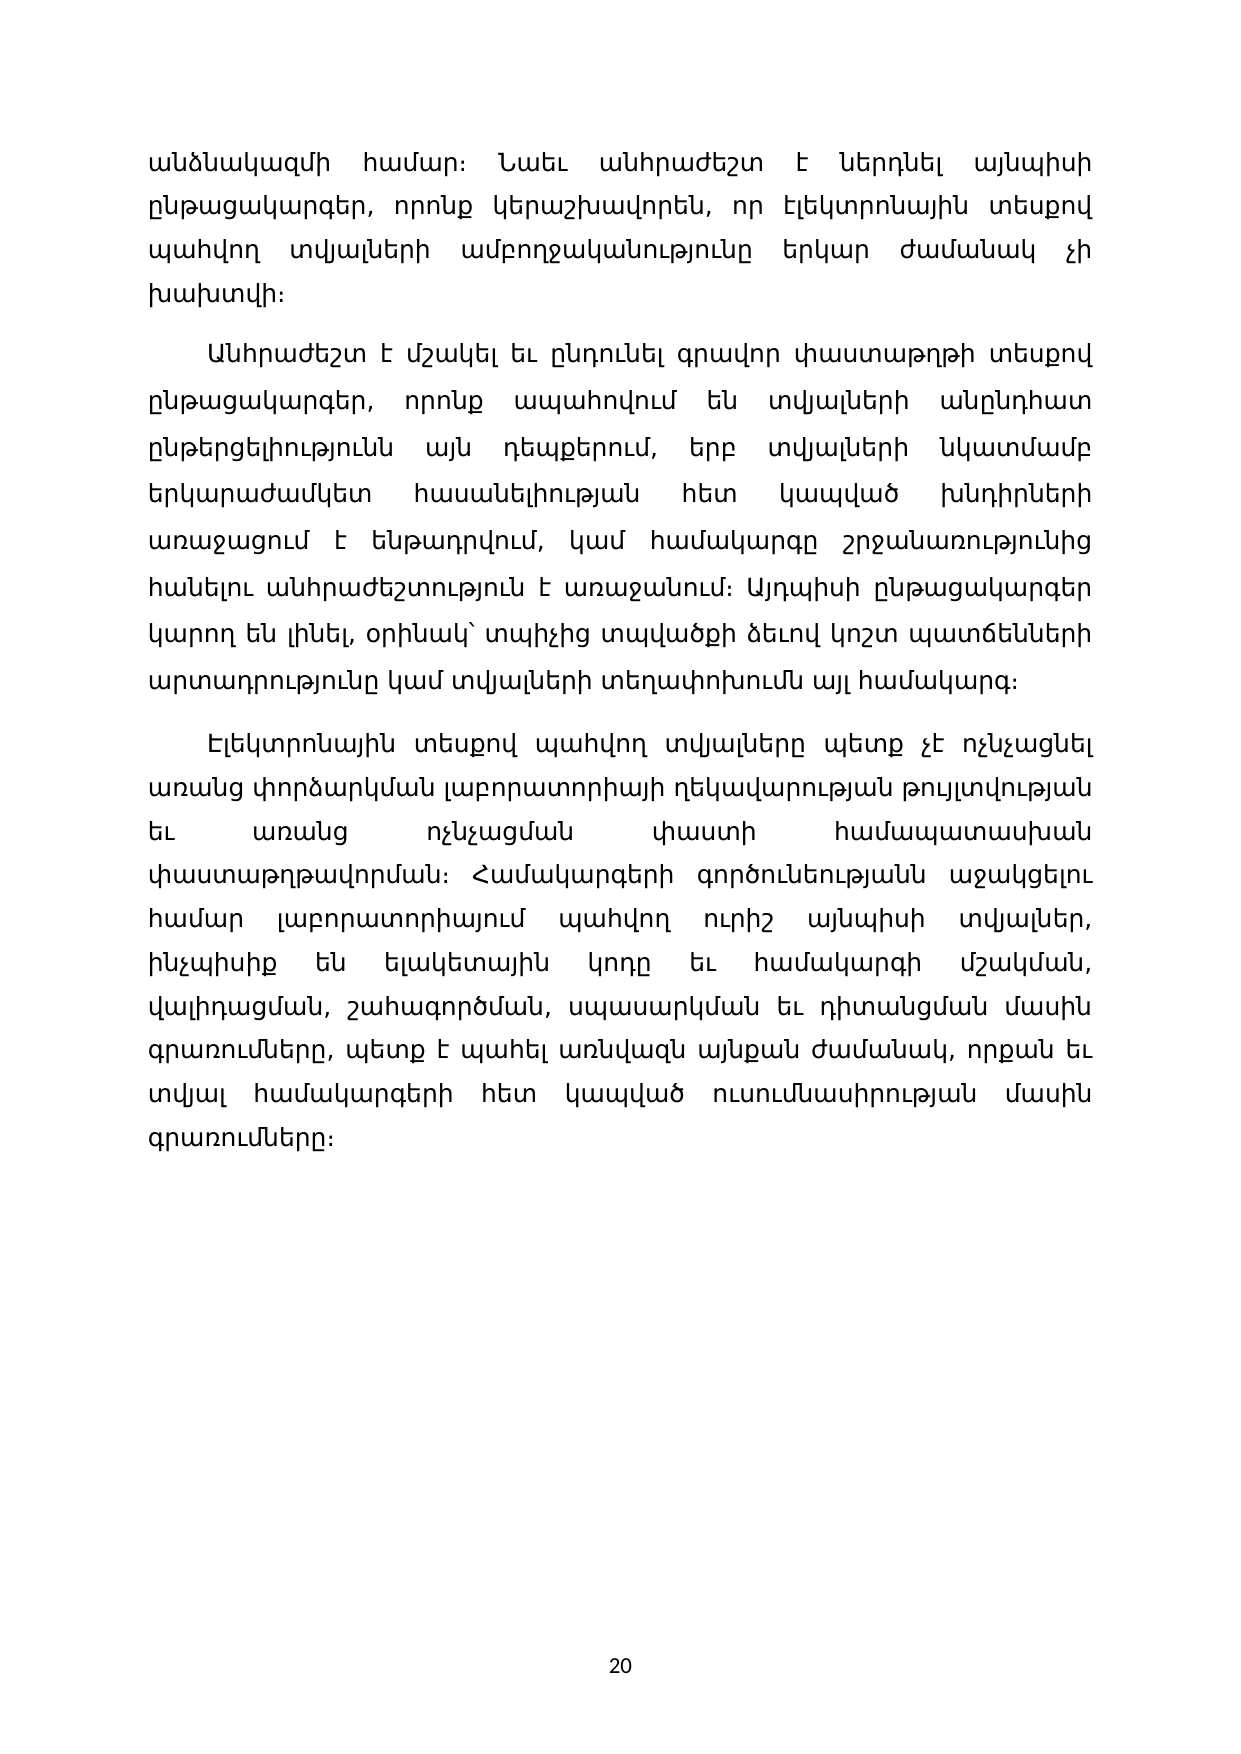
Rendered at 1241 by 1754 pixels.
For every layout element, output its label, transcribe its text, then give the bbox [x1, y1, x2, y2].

text Անհրաժեշտ է մշակել եւ ընդունել գրավոր փաստաթղթի տեսքով ընթացակարգեր, որոնք ապահովում են տվյալների անընդհատ ընթերցելիությունն այն դեպքերում, երբ տվյալների նկատմամբ երկարաժամկետ հասանելիության հետ կապված խնդիրների առաջացում է ենթադրվում, կամ համակարգը շրջանառությունից հանելու անհրաժեշտություն է առաջանում։ Այդպիսի ընթացակարգեր կարող են լինել, օրինակ՝ տպիչից տպվածքի ձեւով կոշտ պատճենների արտադրությունը կամ տվյալների տեղափոխումն այլ համակարգ։ [148, 339, 1093, 695]
text Էլեկտրոնային տեսքով պահվող տվյալները պետք չէ ոչնչացնել առանց փորձարկման լաբորատորիայի ղեկավարության թույլտվության եւ առանց ոչնչացման փաստի համապատասխան փաստաթղթավորման։ Համակարգերի գործունեությանն աջակցելու համար լաբորատորիայում պահվող ուրիշ այնպիսի տվյալներ, ինչպիսիք են ելակետային կոդը եւ համակարգի մշակման, վալիդացման, շահագործման, սպասարկման եւ դիտանցման մասին գրառումները, պետք է պահել առնվազն այնքան ժամանակ, որքան եւ տվյալ համակարգերի հետ կապված ուսումնասիրության մասին գրառումները։ [148, 729, 1093, 1152]
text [148, 148, 1093, 308]
